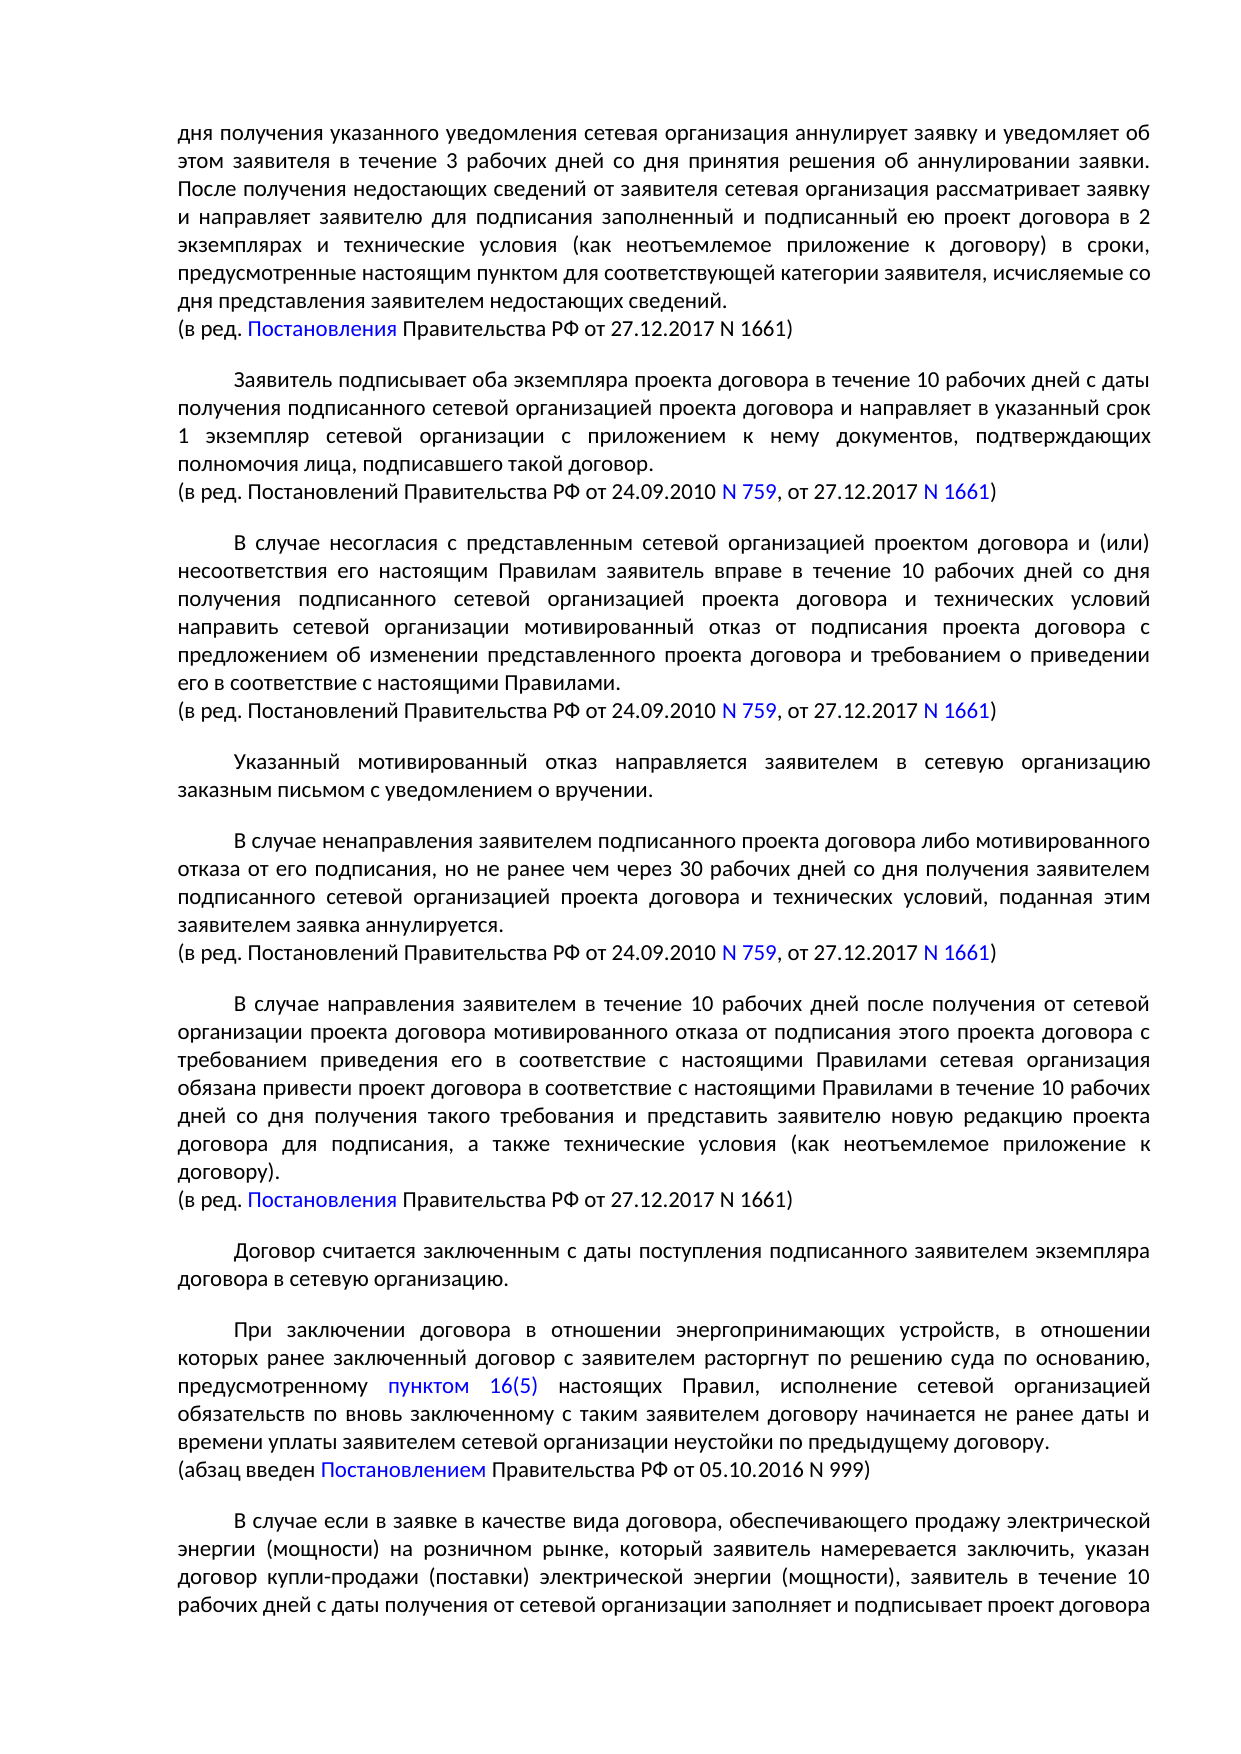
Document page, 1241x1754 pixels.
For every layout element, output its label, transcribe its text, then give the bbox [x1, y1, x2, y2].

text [177, 118, 1152, 314]
text Договор считается заключенным с даты поступления подписанного заявителем экземпляра договора в сетевую организацию. [177, 1236, 1152, 1292]
text (в ред. Постановления Правительства РФ от 27.12.2017 N 1661) [177, 1185, 1152, 1213]
text (в ред. Постановлений Правительства РФ от 24.09.2010 N 759, от 27.12.2017 N 1661) [177, 938, 1152, 966]
text В случае ненаправления заявителем подписанного проекта договора либо мотивированного отказа от его подписания, но не ранее чем через 30 рабочих дней со дня получения заявителем подписанного сетевой организацией проекта договора и технических условий, поданная этим заявителем заявка аннулируется. [177, 826, 1152, 938]
text (абзац введен Постановлением Правительства РФ от 05.10.2016 N 999) [177, 1455, 1152, 1483]
text В случае направления заявителем в течение 10 рабочих дней после получения от сетевой организации проекта договора мотивированного отказа от подписания этого проекта договора с требованием приведения его в соответствие с настоящими Правилами сетевая организация обязана привести проект договора в соответствие с настоящими Правилами в течение 10 рабочих дней со дня получения такого требования и представить заявителю новую редакцию проекта договора для подписания, а также технические условия (как неотъемлемое приложение к договору). [177, 989, 1152, 1185]
text В случае несогласия с представленным сетевой организацией проектом договора и (или) несоответствия его настоящим Правилам заявитель вправе в течение 10 рабочих дней со дня получения подписанного сетевой организацией проекта договора и технических условий направить сетевой организации мотивированный отказ от подписания проекта договора с предложением об изменении представленного проекта договора и требованием о приведении его в соответствие с настоящими Правилами. [177, 528, 1152, 696]
text (в ред. Постановления Правительства РФ от 27.12.2017 N 1661) [177, 314, 1152, 342]
text (в ред. Постановлений Правительства РФ от 24.09.2010 N 759, от 27.12.2017 N 1661) [177, 696, 1152, 724]
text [177, 1506, 1152, 1618]
text Заявитель подписывает оба экземпляра проекта договора в течение 10 рабочих дней с даты получения подписанного сетевой организацией проекта договора и направляет в указанный срок 1 экземпляр сетевой организации с приложением к нему документов, подтверждающих полномочия лица, подписавшего такой договор. [177, 365, 1152, 477]
text Указанный мотивированный отказ направляется заявителем в сетевую организацию заказным письмом с уведомлением о вручении. [177, 747, 1152, 803]
text При заключении договора в отношении энергопринимающих устройств, в отношении которых ранее заключенный договор с заявителем расторгнут по решению суда по основанию, предусмотренному пунктом 16(5) настоящих Правил, исполнение сетевой организацией обязательств по вновь заключенному с таким заявителем договору начинается не ранее даты и времени уплаты заявителем сетевой организации неустойки по предыдущему договору. [177, 1315, 1152, 1455]
text (в ред. Постановлений Правительства РФ от 24.09.2010 N 759, от 27.12.2017 N 1661) [177, 477, 1152, 505]
